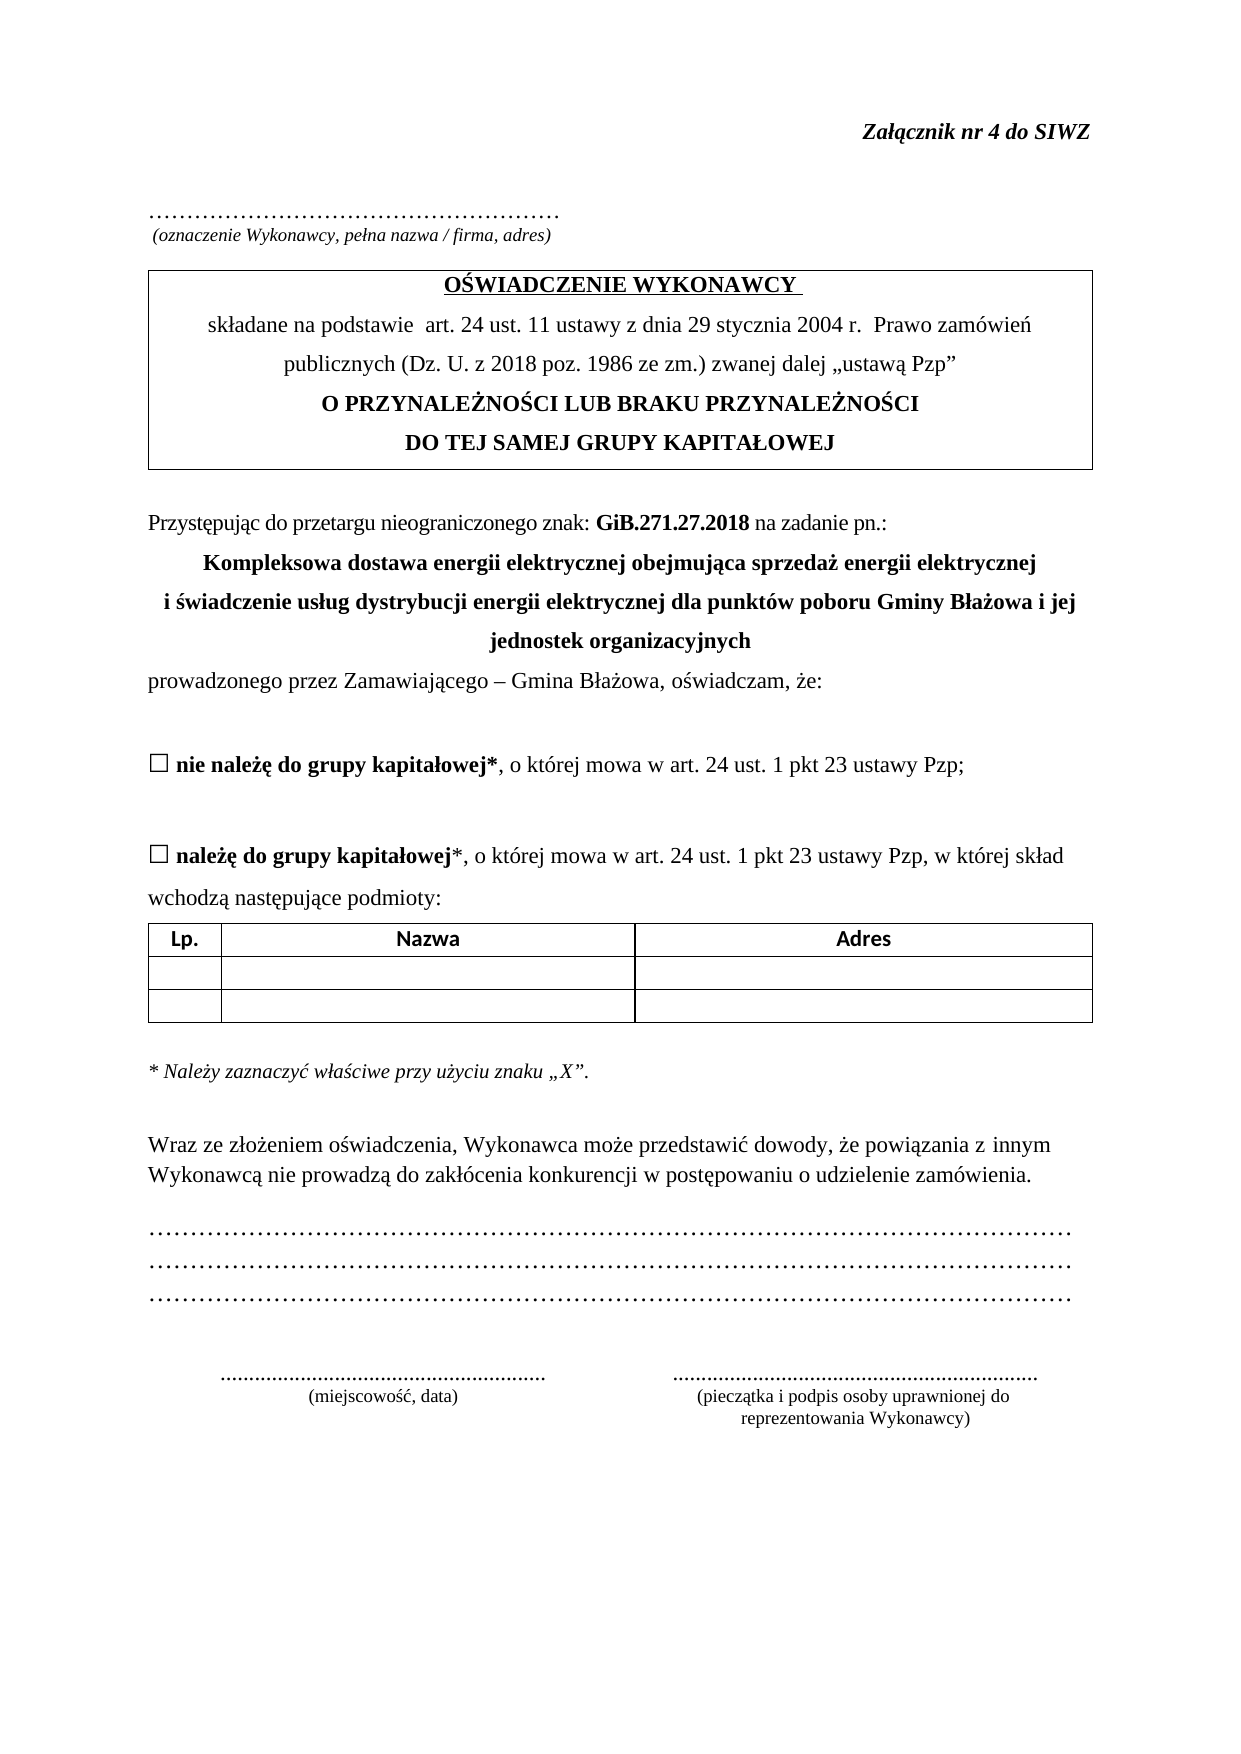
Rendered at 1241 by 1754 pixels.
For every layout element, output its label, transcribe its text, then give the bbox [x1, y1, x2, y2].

table_header Lp. [149, 924, 221, 956]
table_cell [149, 990, 221, 1022]
text prowadzonego przez Zamawiającego – Gmina Błażowa, oświadczam, że: [148, 667, 1092, 693]
table_header Adres [636, 924, 1092, 956]
text Kompleksowa dostawa energii elektrycznej obejmująca sprzedaż energii elektrycznej i świadczenie usług dystrybucji energii elektrycznej dla punktów poboru Gminy Błażowa i jej jednostek organizacyjnych [148, 549, 1092, 654]
text nie należę do grupy kapitałowej*, o której mowa w art. 24 ust. 1 pkt 23 ustawy Pzp; [148, 746, 1092, 780]
table_cell [149, 957, 221, 989]
table_cell [222, 990, 634, 1022]
table_header ................................................................ (pieczątka i podpis osoby uprawnionej do reprezentowania Wykonawcy) [619, 1332, 1092, 1428]
table_cell [636, 990, 1092, 1022]
table_cell [222, 957, 634, 989]
text ……………………………………………… [148, 197, 1092, 224]
text Załącznik nr 4 do SIWZ [148, 118, 1092, 144]
table_header OŚWIADCZENIE WYKONAWCY składane na podstawie art. 24 ust. 11 ustawy z dnia 29 stycznia 2004 r. Prawo zamówień publicznych (Dz. U. z 2018 poz. 1986 ze zm.) zwanej dalej „ustawą Pzp” O PRZYNALEŻNOŚCI LUB BRAKU PRZYNALEŻNOŚCI DO TEJ SAMEJ GRUPY KAPITAŁOWEJ [149, 271, 1092, 469]
text należę do grupy kapitałowej*, o której mowa w art. 24 ust. 1 pkt 23 ustawy Pzp, w której skład wchodzą następujące podmioty: [148, 837, 1092, 910]
text Wraz ze złożeniem oświadczenia, Wykonawca może przedstawić dowody, że powiązania z innym Wykonawcą nie prowadzą do zakłócenia konkurencji w postępowaniu o udzielenie zamówienia. [148, 1131, 1092, 1188]
text (oznaczenie Wykonawcy, pełna nazwa / firma, adres) [148, 224, 1092, 245]
table_cell [636, 957, 1092, 989]
text ……………………………………………………………………………………………………………………………………………………………………………………………………………………………………………………………………………………………………… [148, 1212, 1092, 1307]
text Przystępując do przetargu nieograniczonego znak: GiB.271.27.2018 na zadanie pn.: [148, 509, 1092, 536]
table_header Nazwa [222, 924, 634, 956]
table_header ......................................................... (miejscowość, data) [148, 1332, 619, 1428]
text * Należy zaznaczyć właściwe przy użyciu znaku „X”. [148, 1059, 1092, 1083]
